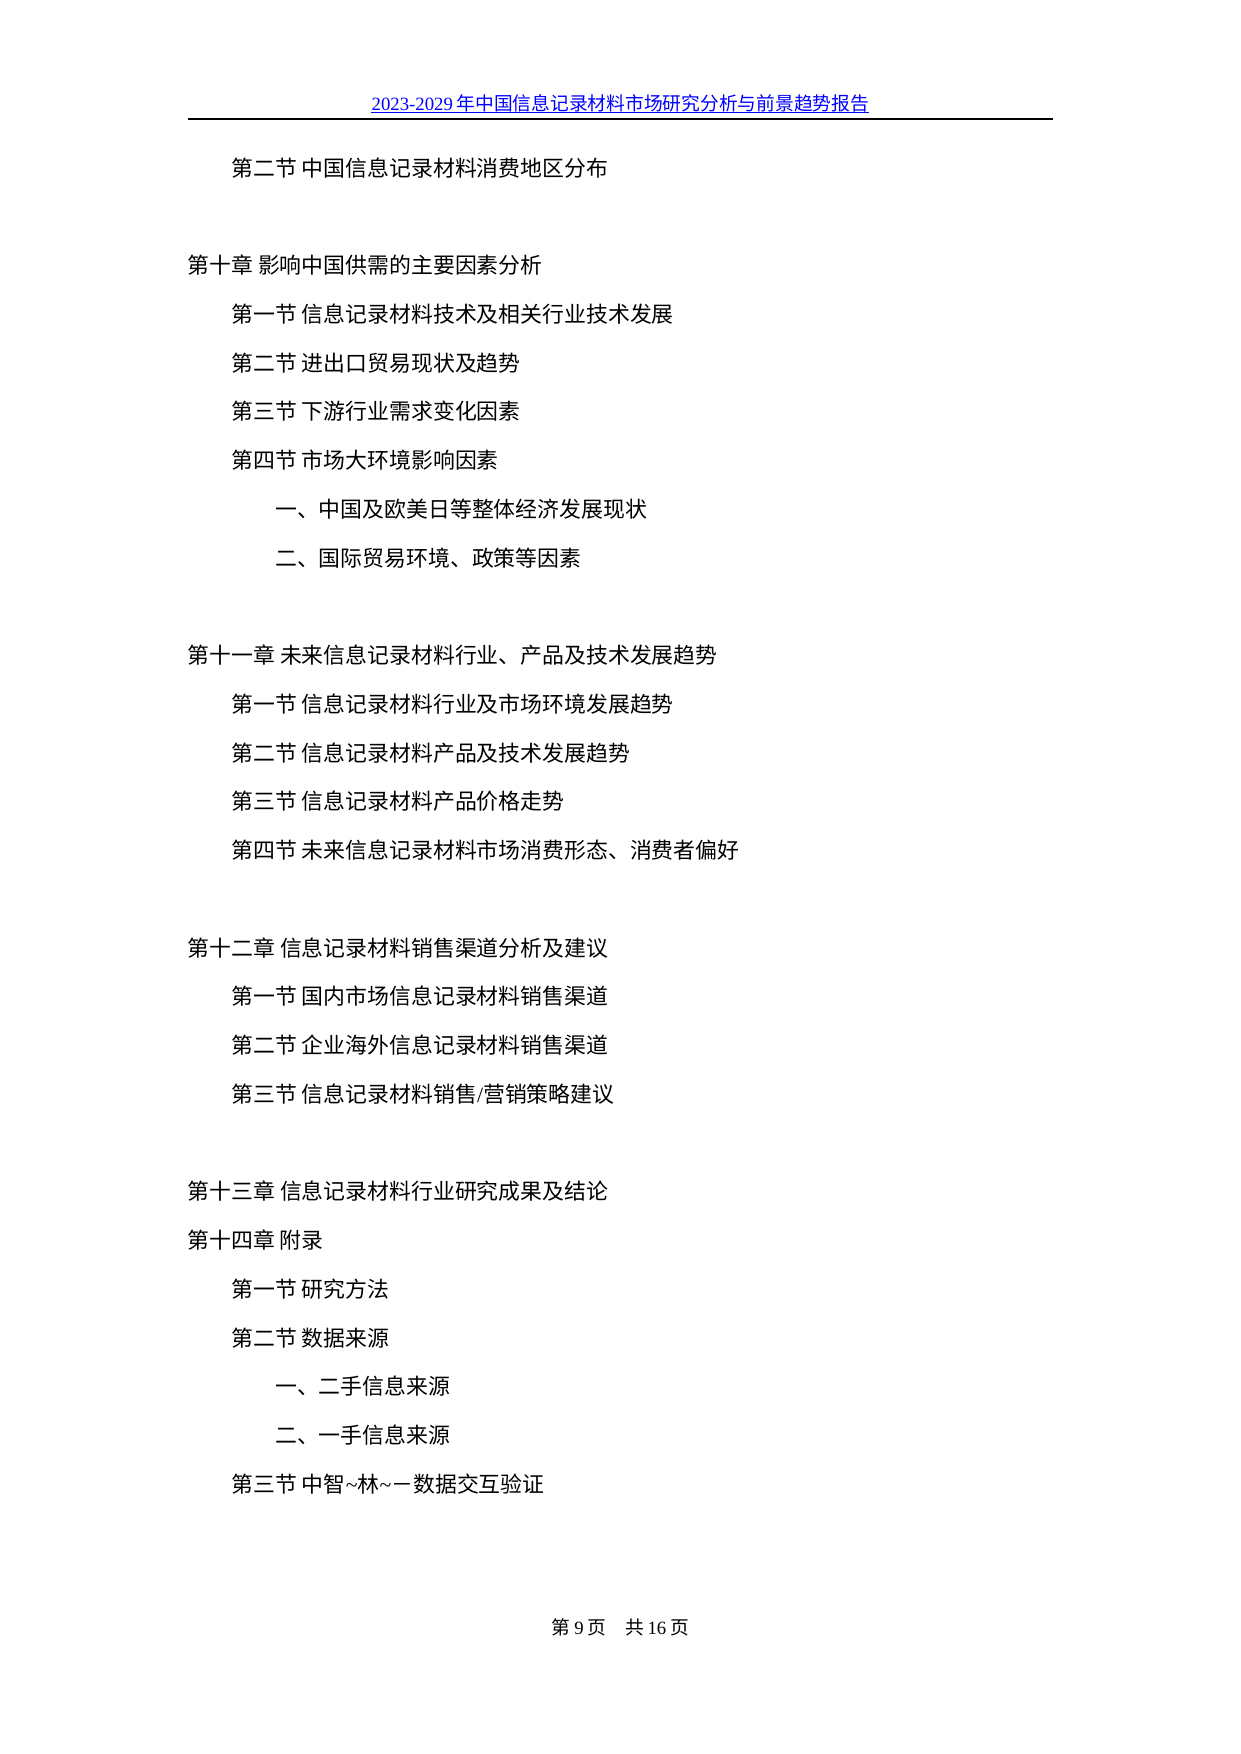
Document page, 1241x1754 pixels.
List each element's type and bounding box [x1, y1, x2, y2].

text [187, 150, 1053, 1499]
